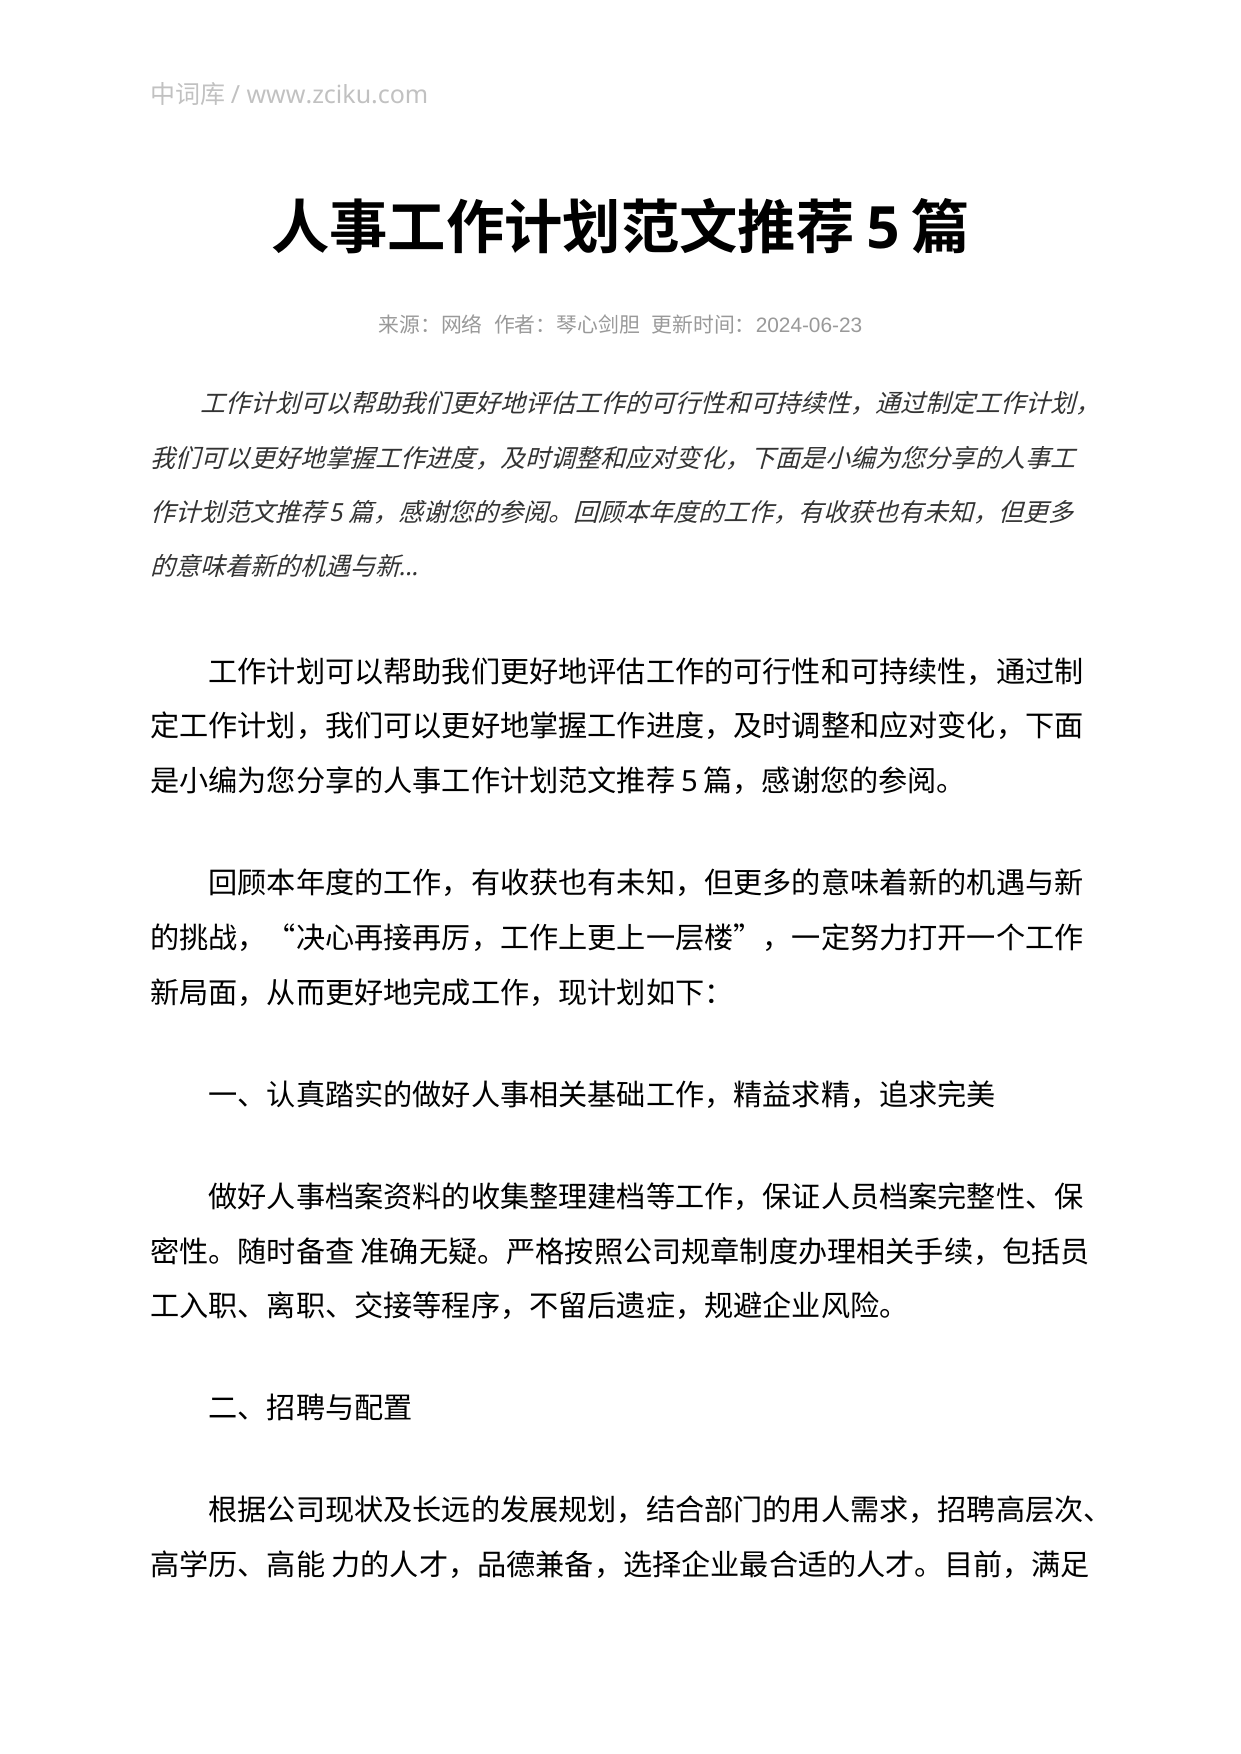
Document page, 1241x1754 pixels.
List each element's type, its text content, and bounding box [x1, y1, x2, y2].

text 一、认真踏实的做好人事相关基础工作，精益求精，追求完美 [150, 1071, 1090, 1114]
text 做好人事档案资料的收集整理建档等工作，保证人员档案完整性、保密性。随时备查 准确无疑。严格按照公司规章制度办理相关手续，包括员工入职、离职、交接等程序，不留后遗症，规避企业风险。 [150, 1173, 1090, 1325]
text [150, 1487, 1090, 1584]
text 来源：网络 作者：琴心剑胆 更新时间：2024-06-23 [150, 313, 1090, 337]
text 工作计划可以帮助我们更好地评估工作的可行性和可持续性，通过制定工作计划，我们可以更好地掌握工作进度，及时调整和应对变化，下面是小编为您分享的人事工作计划范文推荐5篇，感谢您的参阅。回顾本年度的工作，有收获也有未知，但更多的意味着新的机遇与新... [150, 384, 1090, 583]
text 回顾本年度的工作，有收获也有未知，但更多的意味着新的机遇与新的挑战，“决心再接再厉，工作上更上一层楼”，一定努力打开一个工作新局面，从而更好地完成工作，现计划如下： [150, 860, 1090, 1012]
text 工作计划可以帮助我们更好地评估工作的可行性和可持续性，通过制定工作计划，我们可以更好地掌握工作进度，及时调整和应对变化，下面是小编为您分享的人事工作计划范文推荐5篇，感谢您的参阅。 [150, 648, 1090, 800]
subtitle 人事工作计划范文推荐5篇 [150, 181, 1090, 266]
text 二、招聘与配置 [150, 1385, 1090, 1427]
